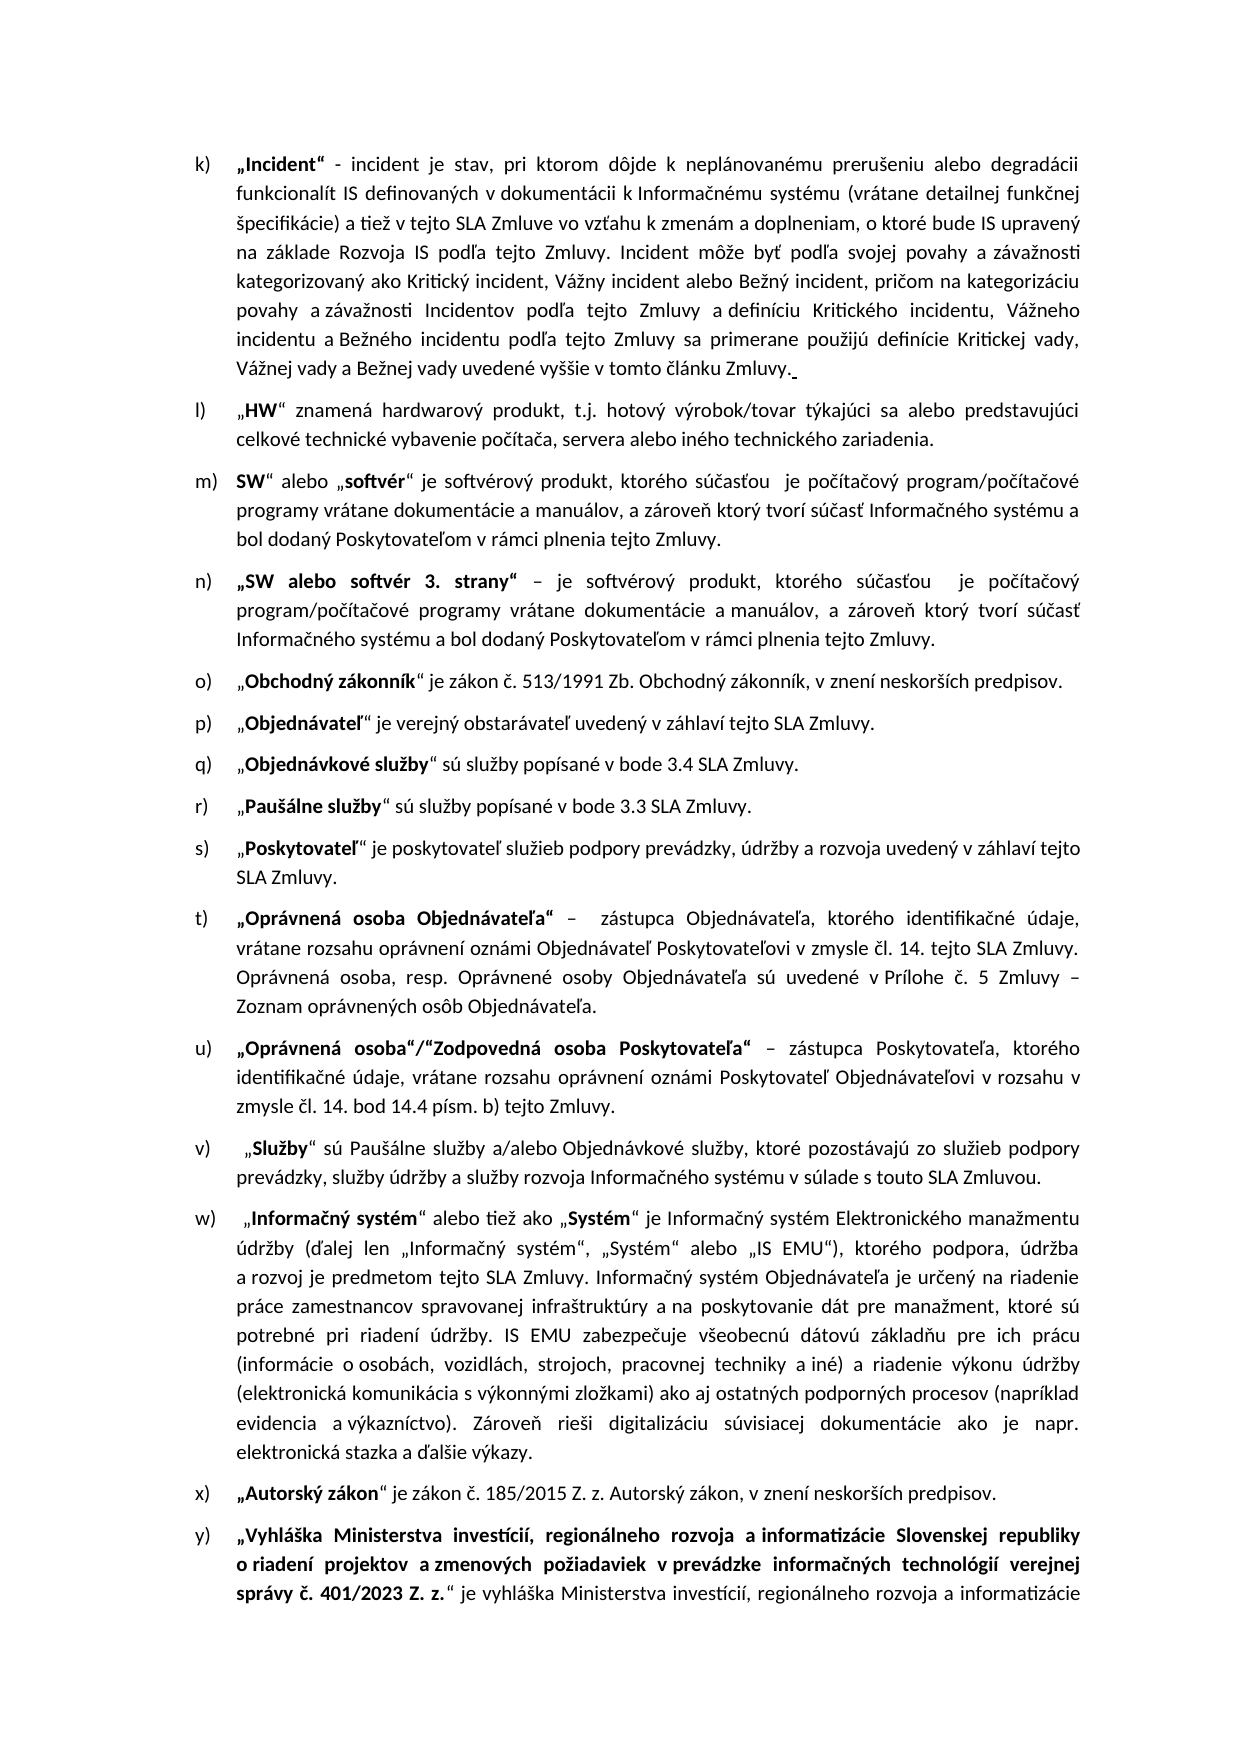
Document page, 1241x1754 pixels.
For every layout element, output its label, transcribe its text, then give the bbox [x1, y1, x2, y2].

list „Poskytovateľ“ je poskytovateľ služieb podpory prevádzky, údržby a rozvoja uvedený v záhlaví tejto SLA Zmluvy. [195, 831, 1081, 889]
list „Objednávkové služby“ sú služby popísané v bode 3.4 SLA Zmluvy. [195, 748, 1081, 777]
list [195, 1518, 1081, 1606]
list „Služby“ sú Paušálne služby a/alebo Objednávkové služby, ktoré pozostávajú zo služieb podpory prevádzky, služby údržby a služby rozvoja Informačného systému v súlade s touto SLA Zmluvou. [195, 1131, 1081, 1189]
list „Objednávateľ“ je verejný obstarávateľ uvedený v záhlaví tejto SLA Zmluvy. [195, 706, 1081, 735]
list SW“ alebo „softvér“ je softvérový produkt, ktorého súčasťou je počítačový program/počítačové programy vrátane dokumentácie a manuálov, a zároveň ktorý tvorí súčasť Informačného systému a bol dodaný Poskytovateľom v rámci plnenia tejto Zmluvy. [195, 464, 1081, 552]
list „Paušálne služby“ sú služby popísané v bode 3.3 SLA Zmluvy. [195, 789, 1081, 818]
list „Informačný systém“ alebo tiež ako „Systém“ je Informačný systém Elektronického manažmentu údržby (ďalej len „Informačný systém“, „Systém“ alebo „IS EMU“), ktorého podpora, údržba a rozvoj je predmetom tejto SLA Zmluvy. Informačný systém Objednávateľa je určený na riadenie práce zamestnancov spravovanej infraštruktúry a na poskytovanie dát pre manažment, ktoré sú potrebné pri riadení údržby. IS EMU zabezpečuje všeobecnú dátovú základňu pre ich prácu (informácie o osobách, vozidlách, strojoch, pracovnej techniky a iné) a riadenie výkonu údržby (elektronická komunikácia s výkonnými zložkami) ako aj ostatných podporných procesov (napríklad evidencia a výkazníctvo). Zároveň rieši digitalizáciu súvisiacej dokumentácie ako je napr. elektronická stazka a ďalšie výkazy. [195, 1202, 1081, 1464]
list „Oprávnená osoba“/“Zodpovedná osoba Poskytovateľa“ – zástupca Poskytovateľa, ktorého identifikačné údaje, vrátane rozsahu oprávnení oznámi Poskytovateľ Objednávateľovi v rozsahu v zmysle čl. 14. bod 14.4 písm. b) tejto Zmluvy. [195, 1031, 1081, 1118]
list „HW“ znamená hardwarový produkt, t.j. hotový výrobok/tovar týkajúci sa alebo predstavujúci celkové technické vybavenie počítača, servera alebo iného technického zariadenia. [195, 393, 1081, 452]
list „Autorský zákon“ je zákon č. 185/2015 Z. z. Autorský zákon, v znení neskorších predpisov. [195, 1477, 1081, 1506]
list „Obchodný zákonník“ je zákon č. 513/1991 Zb. Obchodný zákonník, v znení neskorších predpisov. [195, 664, 1081, 693]
list „SW alebo softvér 3. strany“ – je softvérový produkt, ktorého súčasťou je počítačový program/počítačové programy vrátane dokumentácie a manuálov, a zároveň ktorý tvorí súčasť Informačného systému a bol dodaný Poskytovateľom v rámci plnenia tejto Zmluvy. [195, 564, 1081, 652]
list „Incident“ - incident je stav, pri ktorom dôjde k neplánovanému prerušeniu alebo degradácii funkcionalít IS definovaných v dokumentácii k Informačnému systému (vrátane detailnej funkčnej špecifikácie) a tiež v tejto SLA Zmluve vo vzťahu k zmenám a doplneniam, o ktoré bude IS upravený na základe Rozvoja IS podľa tejto Zmluvy. Incident môže byť podľa svojej povahy a závažnosti kategorizovaný ako Kritický incident, Vážny incident alebo Bežný incident, pričom na kategorizáciu povahy a závažnosti Incidentov podľa tejto Zmluvy a definíciu Kritického incidentu, Vážneho incidentu a Bežného incidentu podľa tejto Zmluvy sa primerane použijú definície Kritickej vady, Vážnej vady a Bežnej vady uvedené vyššie v tomto článku Zmluvy. [195, 148, 1081, 381]
list „Oprávnená osoba Objednávateľa“ – zástupca Objednávateľa, ktorého identifikačné údaje, vrátane rozsahu oprávnení oznámi Objednávateľ Poskytovateľovi v zmysle čl. 14. tejto SLA Zmluvy. Oprávnená osoba, resp. Oprávnené osoby Objednávateľa sú uvedené v Prílohe č. 5 Zmluvy – Zoznam oprávnených osôb Objednávateľa. [195, 902, 1081, 1018]
